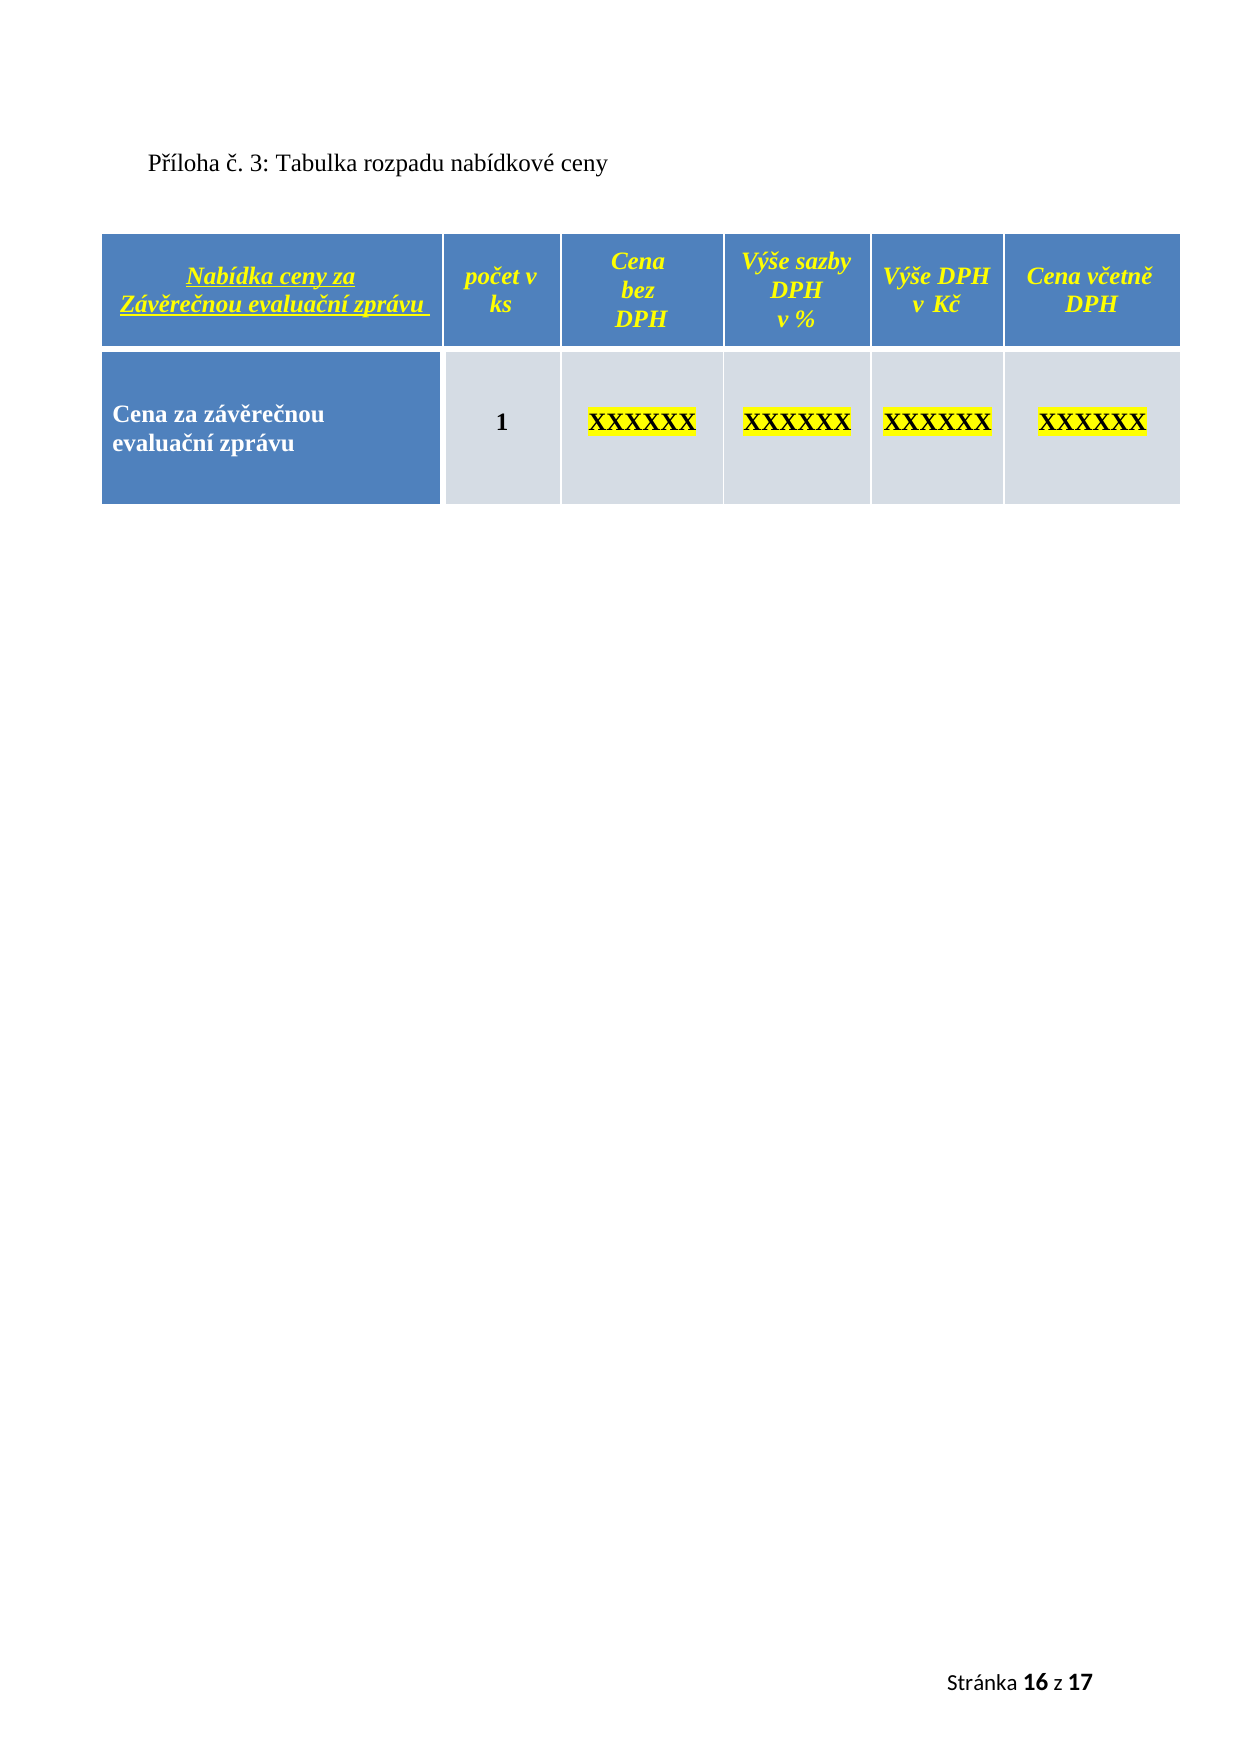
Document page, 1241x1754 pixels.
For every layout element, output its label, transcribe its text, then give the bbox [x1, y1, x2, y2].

table_cell XXXXXX [562, 352, 723, 504]
table_cell XXXXXX [872, 352, 1003, 504]
table_header Cena bez DPH [562, 234, 723, 346]
table_header Nabídka ceny za Závěrečnou evaluační zprávu [102, 234, 442, 346]
table_header Výše sazby DPH v % [725, 234, 870, 346]
table_cell XXXXXX [1005, 352, 1180, 504]
table_cell Cena za závěrečnou evaluační zprávu [102, 352, 440, 504]
table_cell 1 [446, 352, 560, 504]
text Příloha č. 3: Tabulka rozpadu nabídkové ceny [148, 148, 1093, 176]
table_header Cena včetně DPH [1005, 234, 1180, 346]
table_header počet v ks [444, 234, 560, 346]
table_cell XXXXXX [724, 352, 870, 504]
table_header Výše DPH v Kč [872, 234, 1003, 346]
